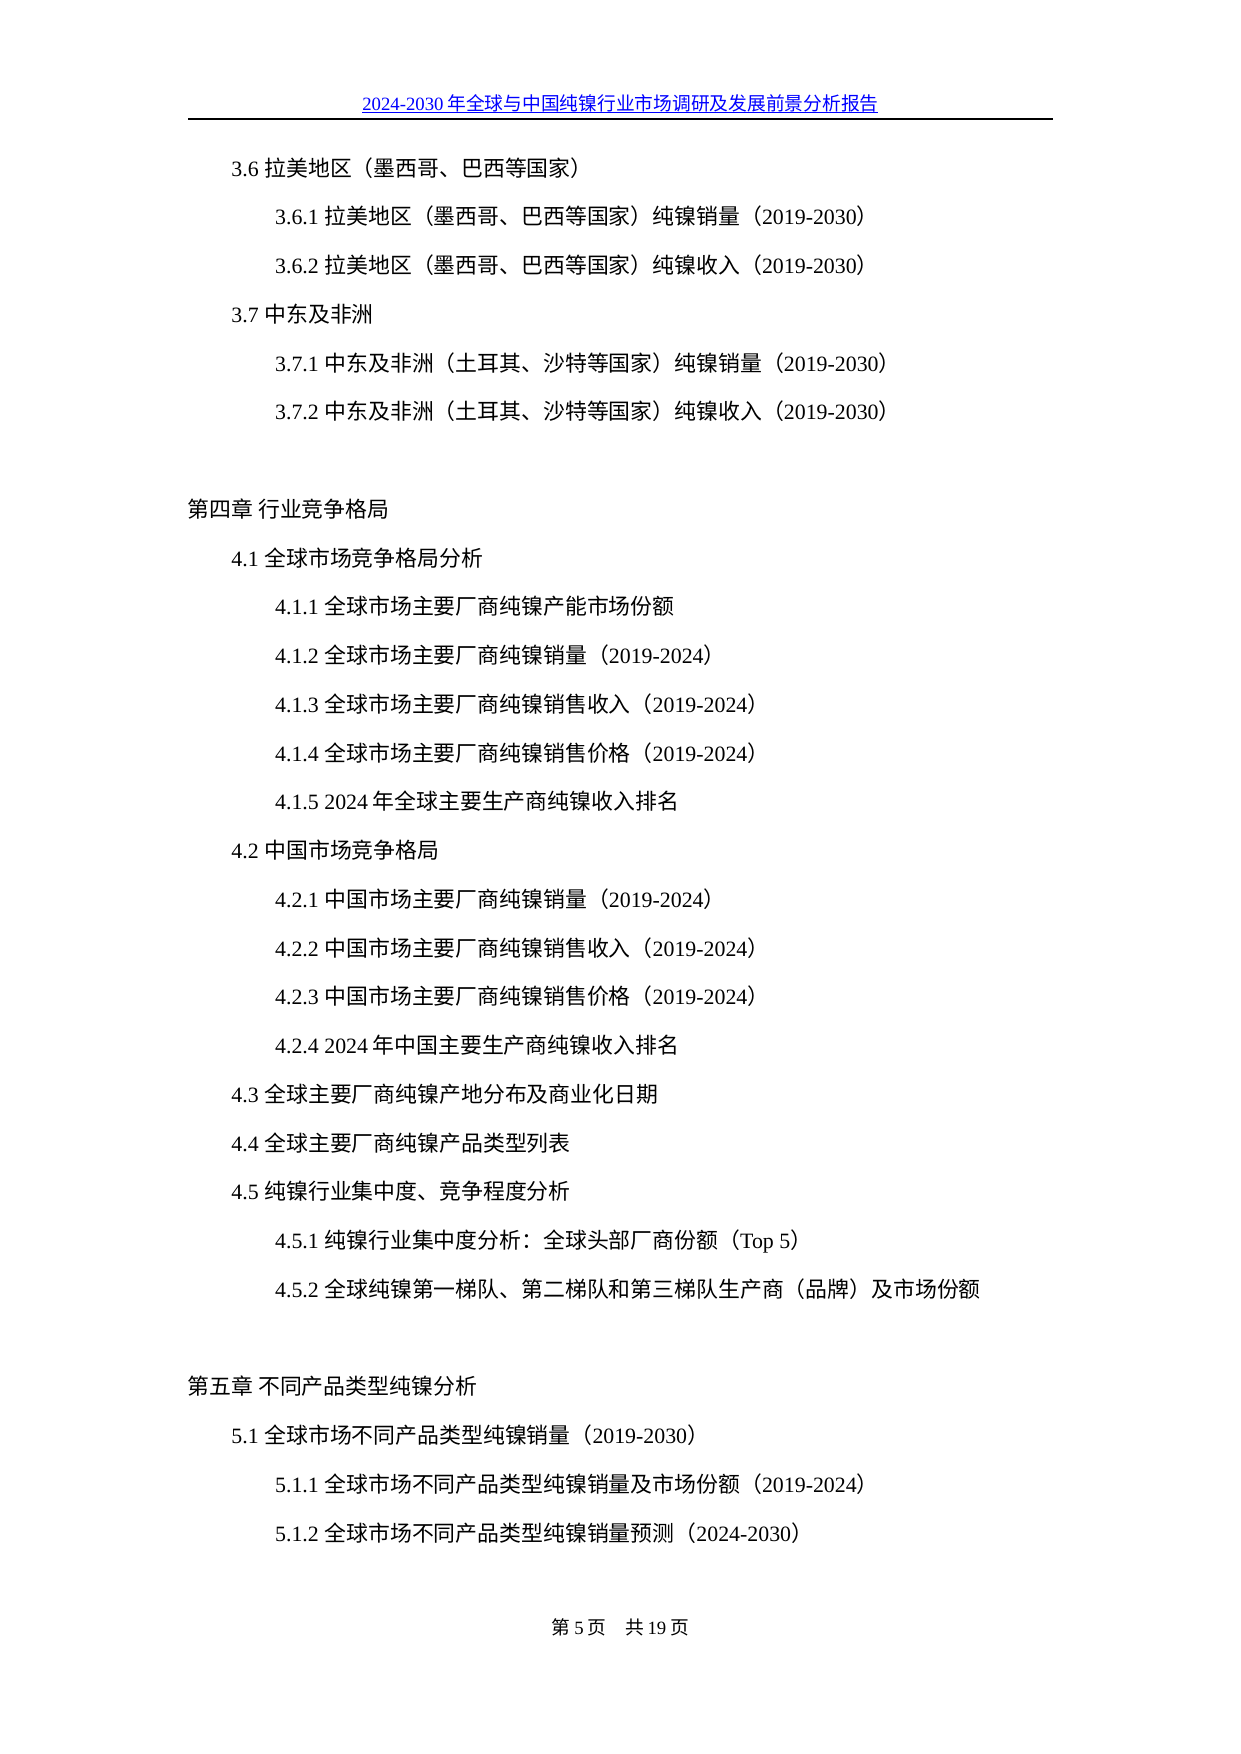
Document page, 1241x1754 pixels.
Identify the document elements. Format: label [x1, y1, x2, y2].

text [187, 150, 1053, 1548]
